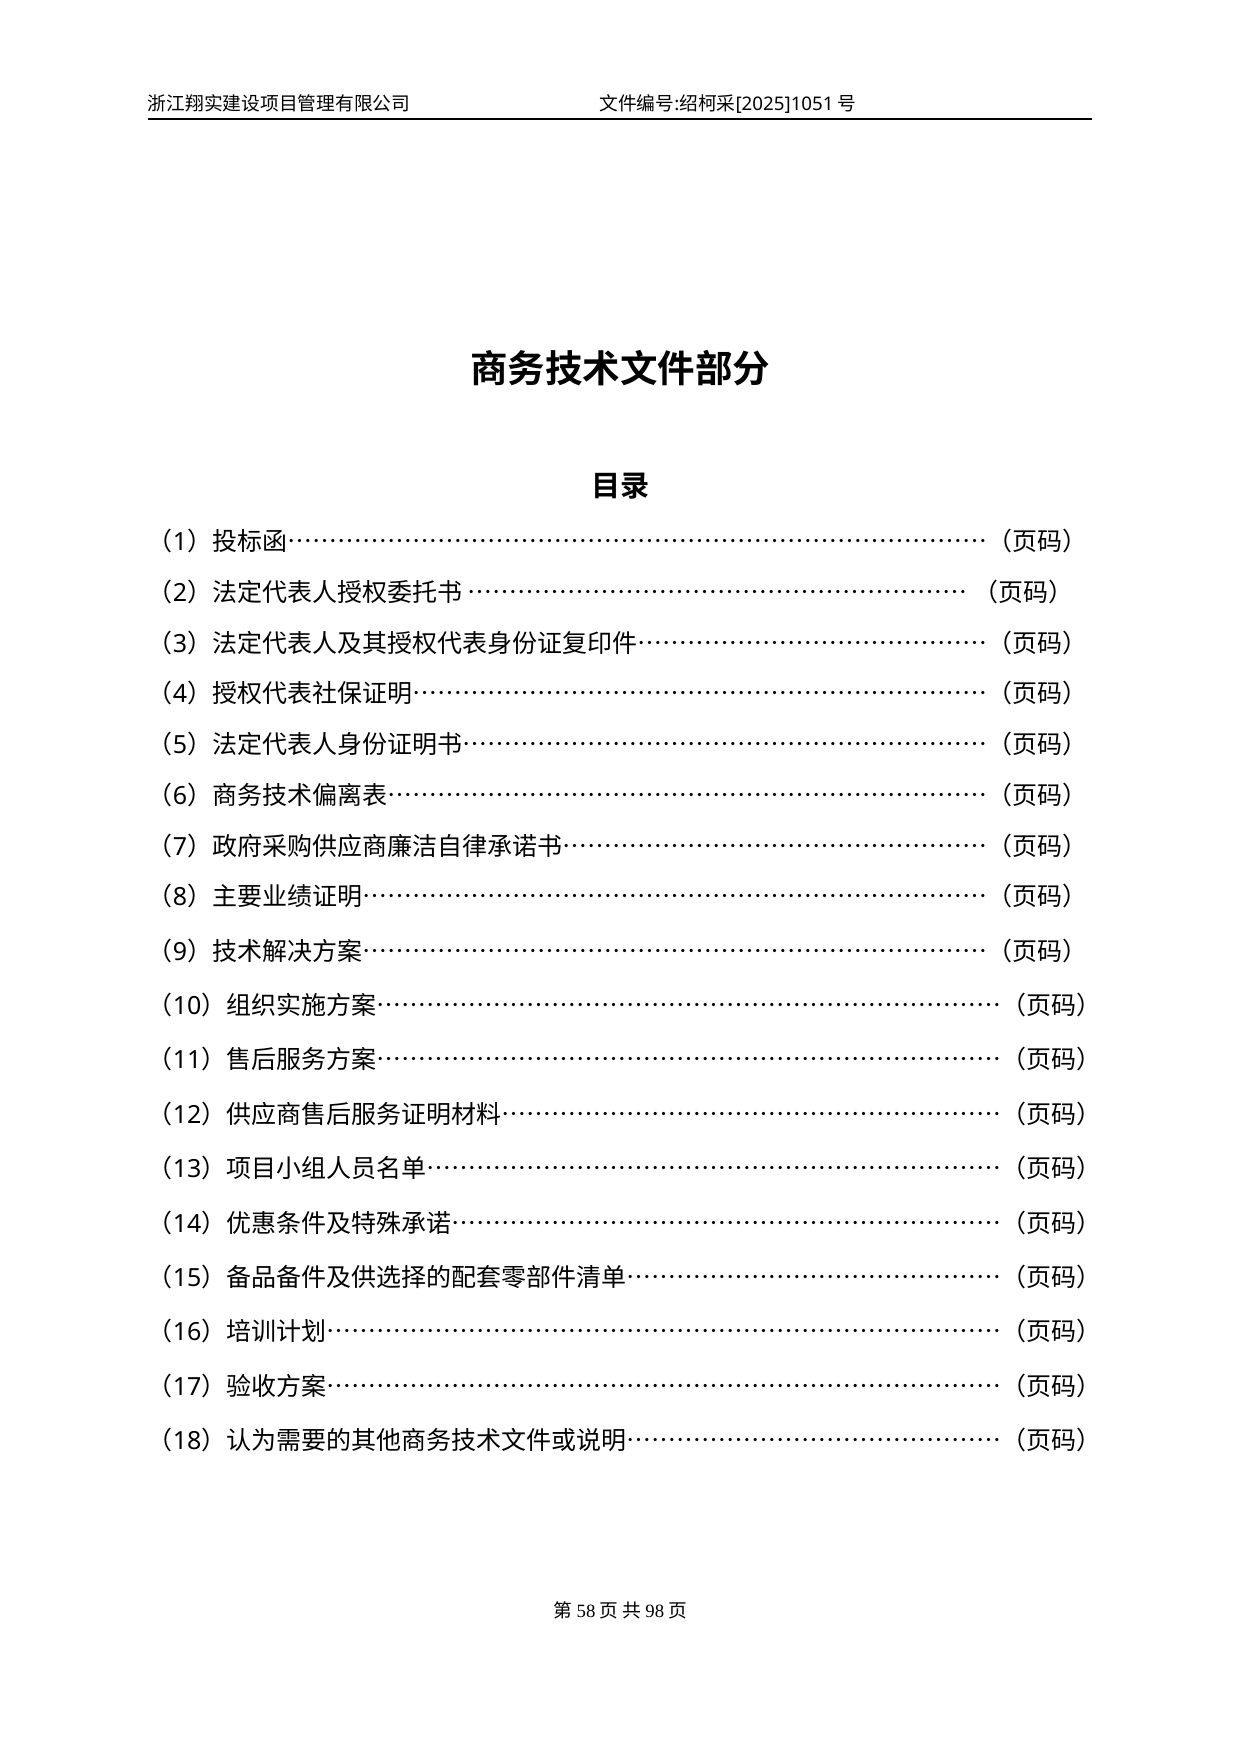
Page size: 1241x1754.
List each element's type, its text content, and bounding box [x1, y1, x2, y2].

text （11）售后服务方案…………………………………………………………………（页码） [148, 1040, 1146, 1076]
list 商务技术偏离表………………………………………………………………（页码） [148, 775, 1092, 812]
text 商务技术文件部分 [148, 339, 1092, 393]
list 法定代表人及其授权代表身份证复印件……………………………………（页码） [148, 623, 1092, 659]
text （18）认为需要的其他商务技术文件或说明………………………………………（页码） [148, 1421, 1131, 1457]
text （8）主要业绩证明…………………………………………………………………（页码） [148, 877, 1146, 913]
text （10）组织实施方案…………………………………………………………………（页码） [148, 986, 1146, 1022]
text （16）培训计划………………………………………………………………………（页码） [148, 1312, 1146, 1348]
list 法定代表人授权委托书 …………………………………………………… （页码） [148, 572, 1092, 609]
text （12）供应商售后服务证明材料……………………………………………………（页码） [148, 1094, 1146, 1131]
text （9）技术解决方案…………………………………………………………………（页码） [148, 931, 1146, 967]
text （14）优惠条件及特殊承诺…………………………………………………………（页码） [148, 1203, 1146, 1239]
list 法定代表人身份证明书………………………………………………………（页码） [148, 724, 1092, 761]
text （17）验收方案………………………………………………………………………（页码） [148, 1366, 1146, 1402]
list 投标函…………………………………………………………………………（页码） [148, 522, 1092, 558]
text 目录 [148, 462, 1092, 505]
text （13）项目小组人员名单……………………………………………………………（页码） [148, 1149, 1146, 1185]
list 政府采购供应商廉洁自律承诺书……………………………………………（页码） [148, 826, 1092, 862]
text （15）备品备件及供选择的配套零部件清单………………………………………（页码） [148, 1257, 1146, 1294]
list 授权代表社保证明……………………………………………………………（页码） [148, 674, 1092, 710]
